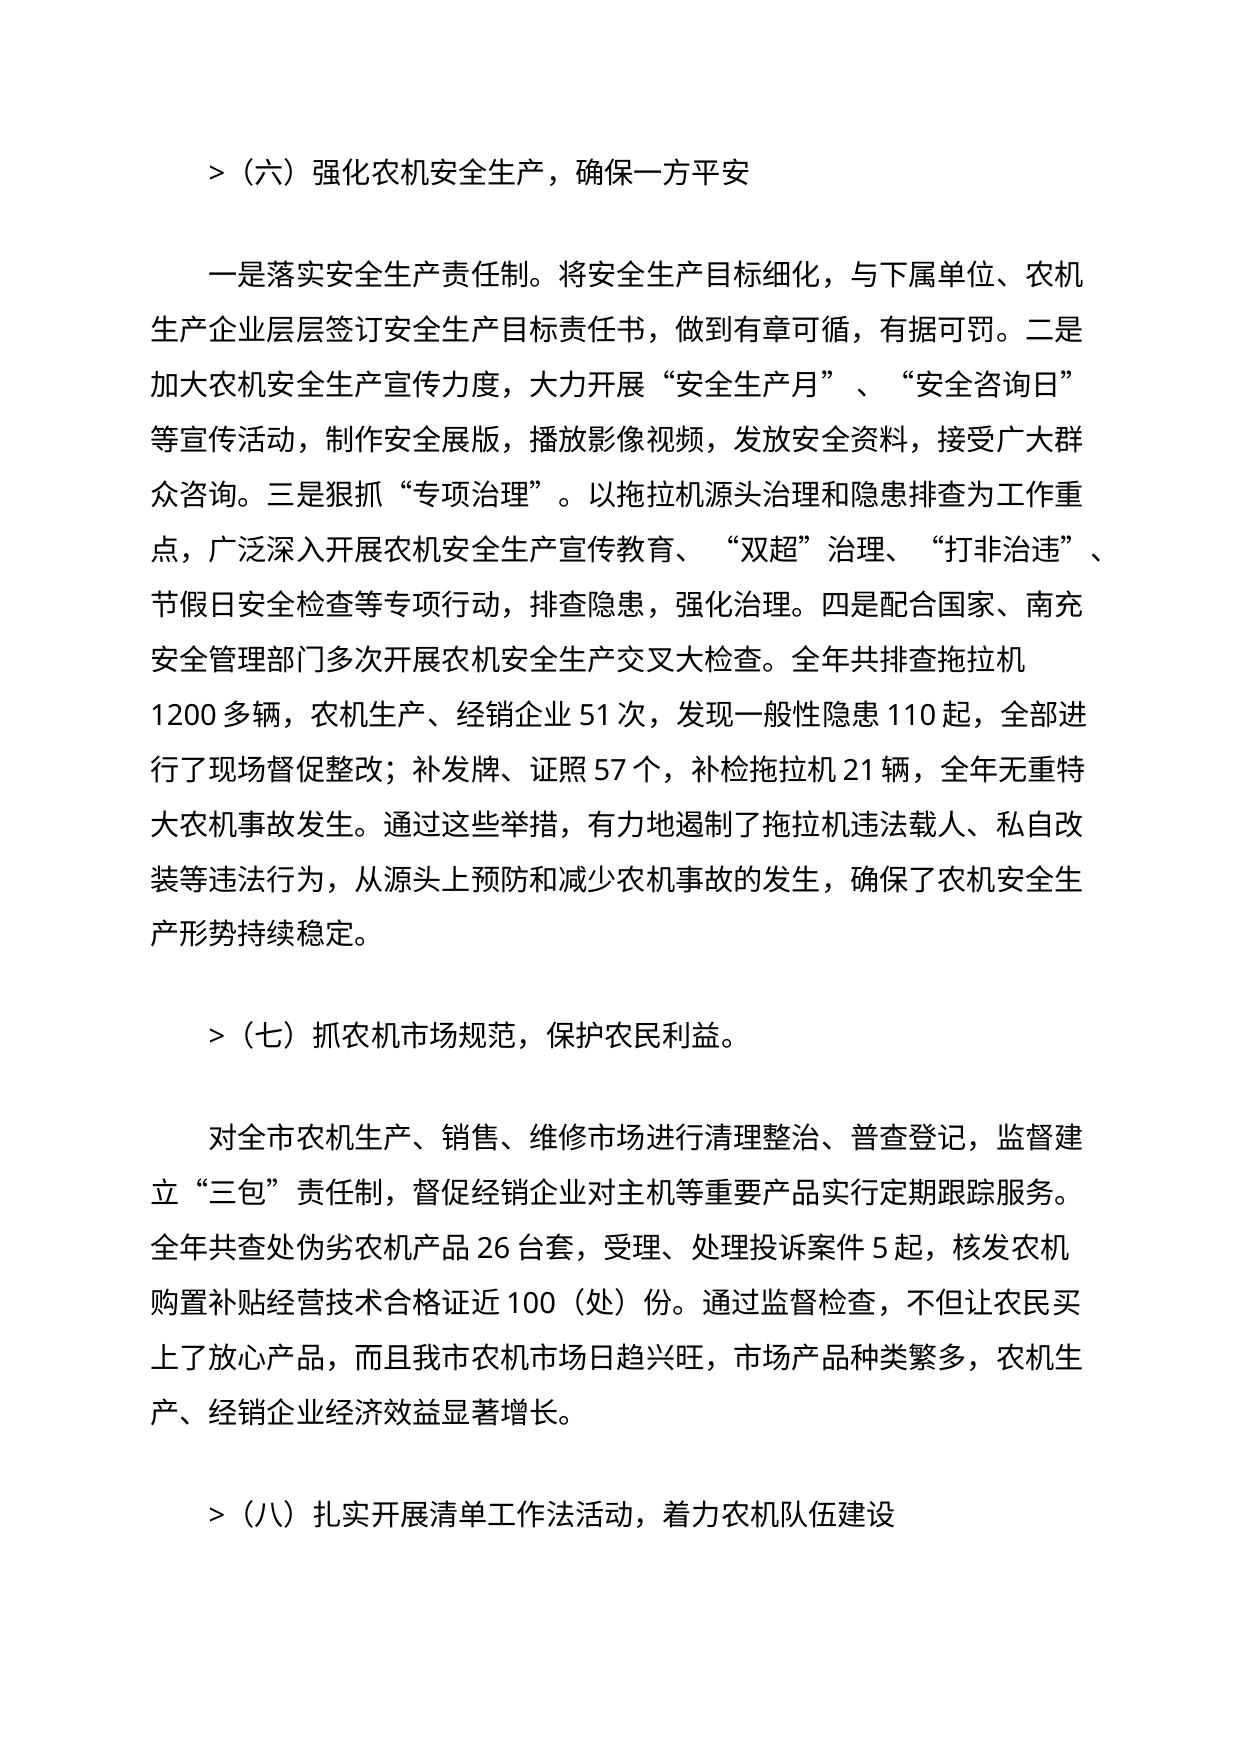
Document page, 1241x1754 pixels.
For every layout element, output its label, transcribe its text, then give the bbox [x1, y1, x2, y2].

text >（七）抓农机市场规范，保护农民利益。 [150, 1013, 1090, 1055]
text 一是落实安全生产责任制。将安全生产目标细化，与下属单位、农机生产企业层层签订安全生产目标责任书，做到有章可循，有据可罚。二是加大农机安全生产宣传力度，大力开展“安全生产月” 、“安全咨询日”等宣传活动，制作安全展版，播放影像视频，发放安全资料，接受广大群众咨询。三是狠抓“专项治理”。以拖拉机源头治理和隐患排查为工作重点，广泛深入开展农机安全生产宣传教育、 “双超”治理、“打非治违”、节假日安全检查等专项行动，排查隐患，强化治理。四是配合国家、南充安全管理部门多次开展农机安全生产交叉大检查。全年共排查拖拉机1200多辆，农机生产、经销企业51次，发现一般性隐患110起，全部进行了现场督促整改；补发牌、证照57个，补检拖拉机21辆，全年无重特大农机事故发生。通过这些举措，有力地遏制了拖拉机违法载人、私自改装等违法行为，从源头上预防和减少农机事故的发生，确保了农机安全生产形势持续稳定。 [150, 252, 1090, 953]
text >（八）扎实开展清单工作法活动，着力农机队伍建设 [150, 1491, 1090, 1533]
text 对全市农机生产、销售、维修市场进行清理整治、普查登记，监督建立“三包”责任制，督促经销企业对主机等重要产品实行定期跟踪服务。全年共查处伪劣农机产品26台套，受理、处理投诉案件5起，核发农机购置补贴经营技术合格证近100（处）份。通过监督检查，不但让农民买上了放心产品，而且我市农机市场日趋兴旺，市场产品种类繁多，农机生产、经销企业经济效益显著增长。 [150, 1115, 1090, 1432]
text >（六）强化农机安全生产，确保一方平安 [150, 150, 1090, 192]
